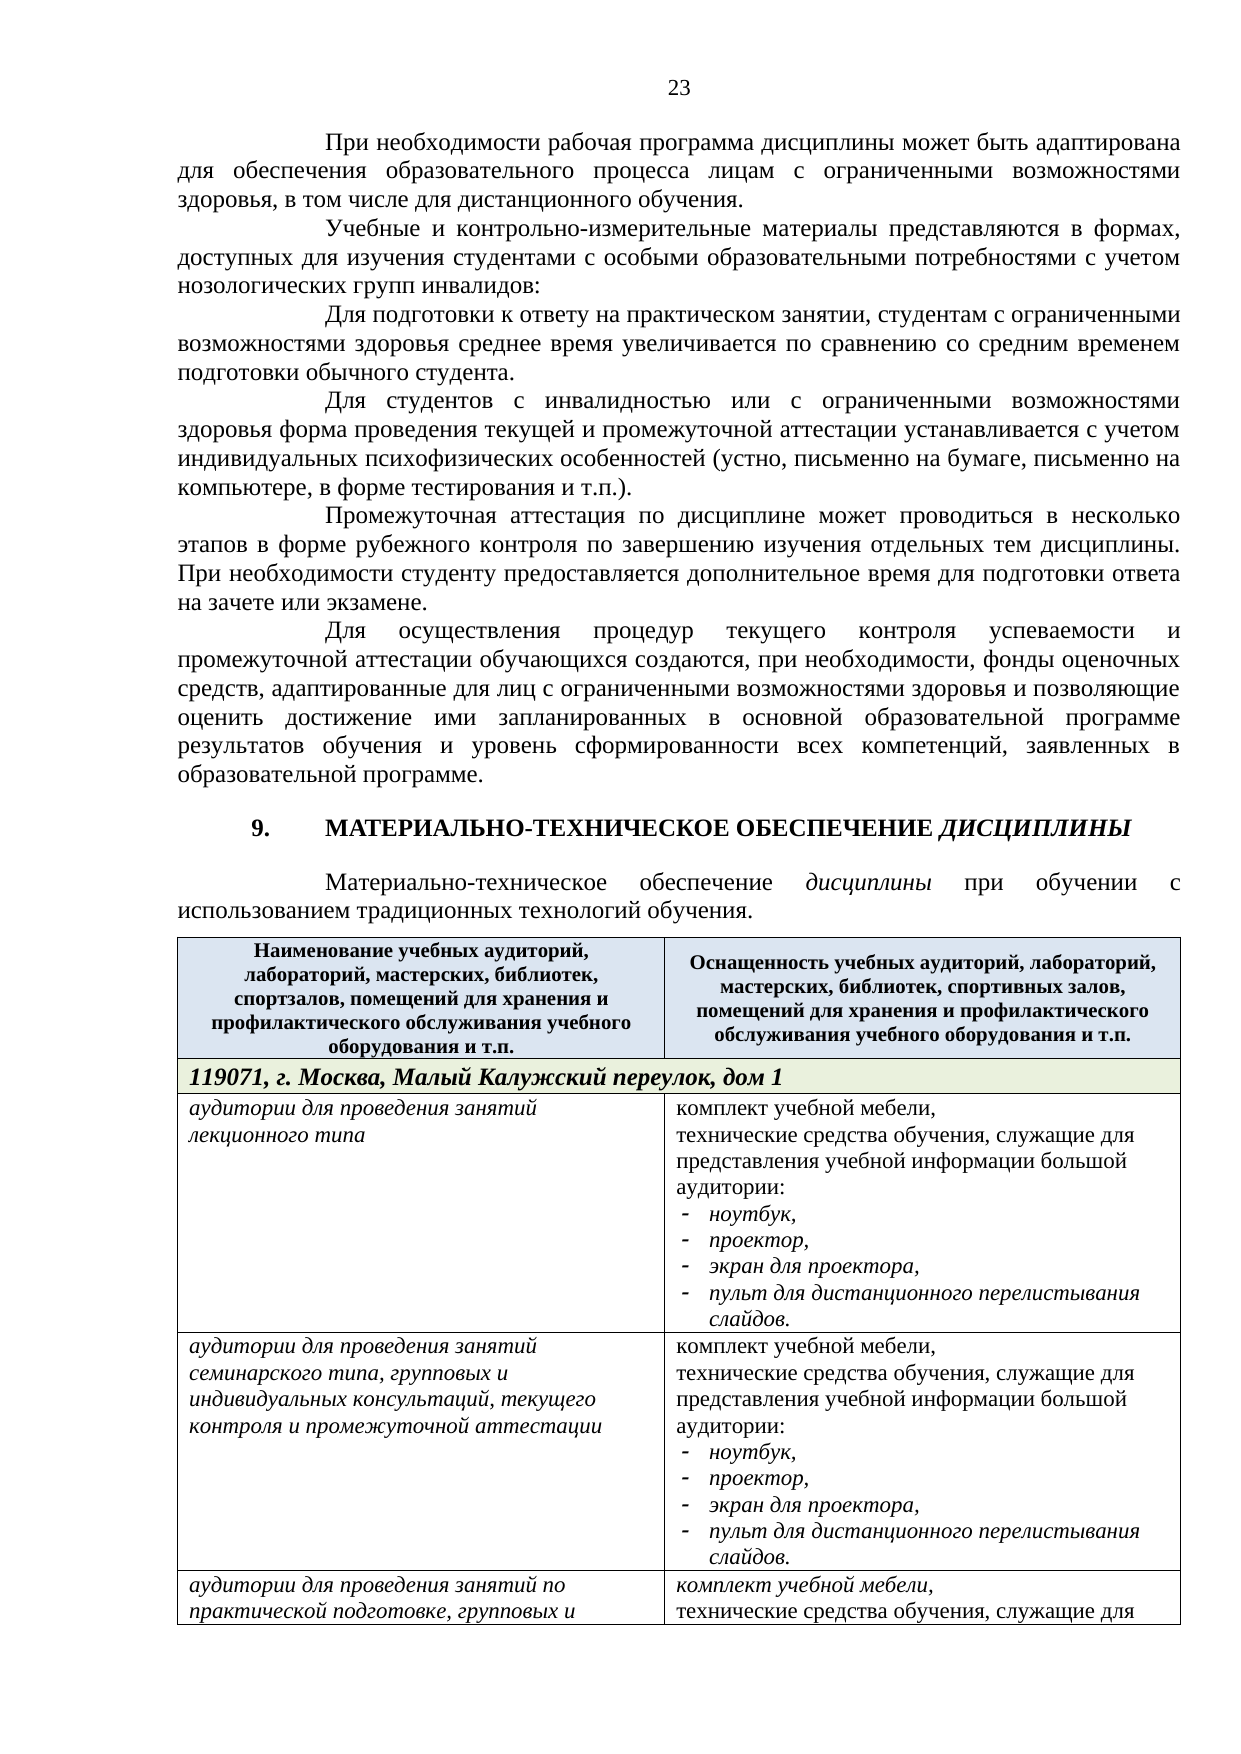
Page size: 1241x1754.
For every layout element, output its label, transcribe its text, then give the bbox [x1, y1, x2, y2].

table_header Наименование учебных аудиторий, лабораторий, мастерских, библиотек, спортзалов, помещений для хранения и профилактического обслуживания учебного оборудования и т.п. [178, 938, 664, 1058]
list Для студентов с инвалидностью или с ограниченными возможностями здоровья форма проведения текущей и промежуточной аттестации устанавливается с учетом индивидуальных психофизических особенностей (устно, письменно на бумаге, письменно на компьютере, в форме тестирования и т.п.). [177, 385, 1181, 500]
list Для подготовки к ответу на практическом занятии, студентам с ограниченными возможностями здоровья среднее время увеличивается по сравнению со средним временем подготовки обычного студента. [177, 299, 1181, 385]
table_cell аудитории для проведения занятий семинарского типа, групповых и индивидуальных консультаций, текущего контроля и промежуточной аттестации [178, 1333, 664, 1570]
table_cell комплект учебной мебели, технические средства обучения, служащие для представления учебной информации большой аудитории: ноутбук, проектор, экран для проектора, пульт для дистанционного перелистывания слайдов. [665, 1094, 1180, 1332]
table_cell аудитории для проведения занятий лекционного типа [178, 1094, 664, 1332]
list Промежуточная аттестация по дисциплине может проводиться в несколько этапов в форме рубежного контроля по завершению изучения отдельных тем дисциплины. При необходимости студенту предоставляется дополнительное время для подготовки ответа на зачете или экзамене. [177, 500, 1181, 615]
table_cell 119071, г. Москва, Малый Калужский переулок, дом 1 [178, 1059, 1180, 1093]
subtitle МАТЕРИАЛЬНО-ТЕХНИЧЕСКОЕ ОБЕСПЕЧЕНИЕ ДИСЦИПЛИНЫ [251, 813, 1181, 842]
table_header Оснащенность учебных аудиторий, лабораторий, мастерских, библиотек, спортивных залов, помещений для хранения и профилактического обслуживания учебного оборудования и т.п. [665, 938, 1180, 1058]
table_cell аудитории для проведения занятий по практической подготовке, групповых и индивидуальных консультаций [178, 1571, 664, 1623]
table_cell комплект учебной мебели, технические средства обучения, служащие для представления учебной информации большой аудитории: ноутбук, проектор, экран для проектора, пульт для дистанционного перелистывания слайдов. [665, 1333, 1180, 1570]
list Учебные и контрольно-измерительные материалы представляются в формах, доступных для изучения студентами с особыми образовательными потребностями с учетом нозологических групп инвалидов: [177, 213, 1181, 299]
list При необходимости рабочая программа дисциплины может быть адаптирована для обеспечения образовательного процесса лицам с ограниченными возможностями здоровья, в том числе для дистанционного обучения. [177, 127, 1181, 213]
list Материально-техническое обеспечение дисциплины при обучении с использованием традиционных технологий обучения. [177, 867, 1181, 924]
list Для осуществления процедур текущего контроля успеваемости и промежуточной аттестации обучающихся создаются, при необходимости, фонды оценочных средств, адаптированные для лиц с ограниченными возможностями здоровья и позволяющие оценить достижение ими запланированных в основной образовательной программе результатов обучения и уровень сформированности всех компетенций, заявленных в образовательной программе. [177, 615, 1181, 788]
